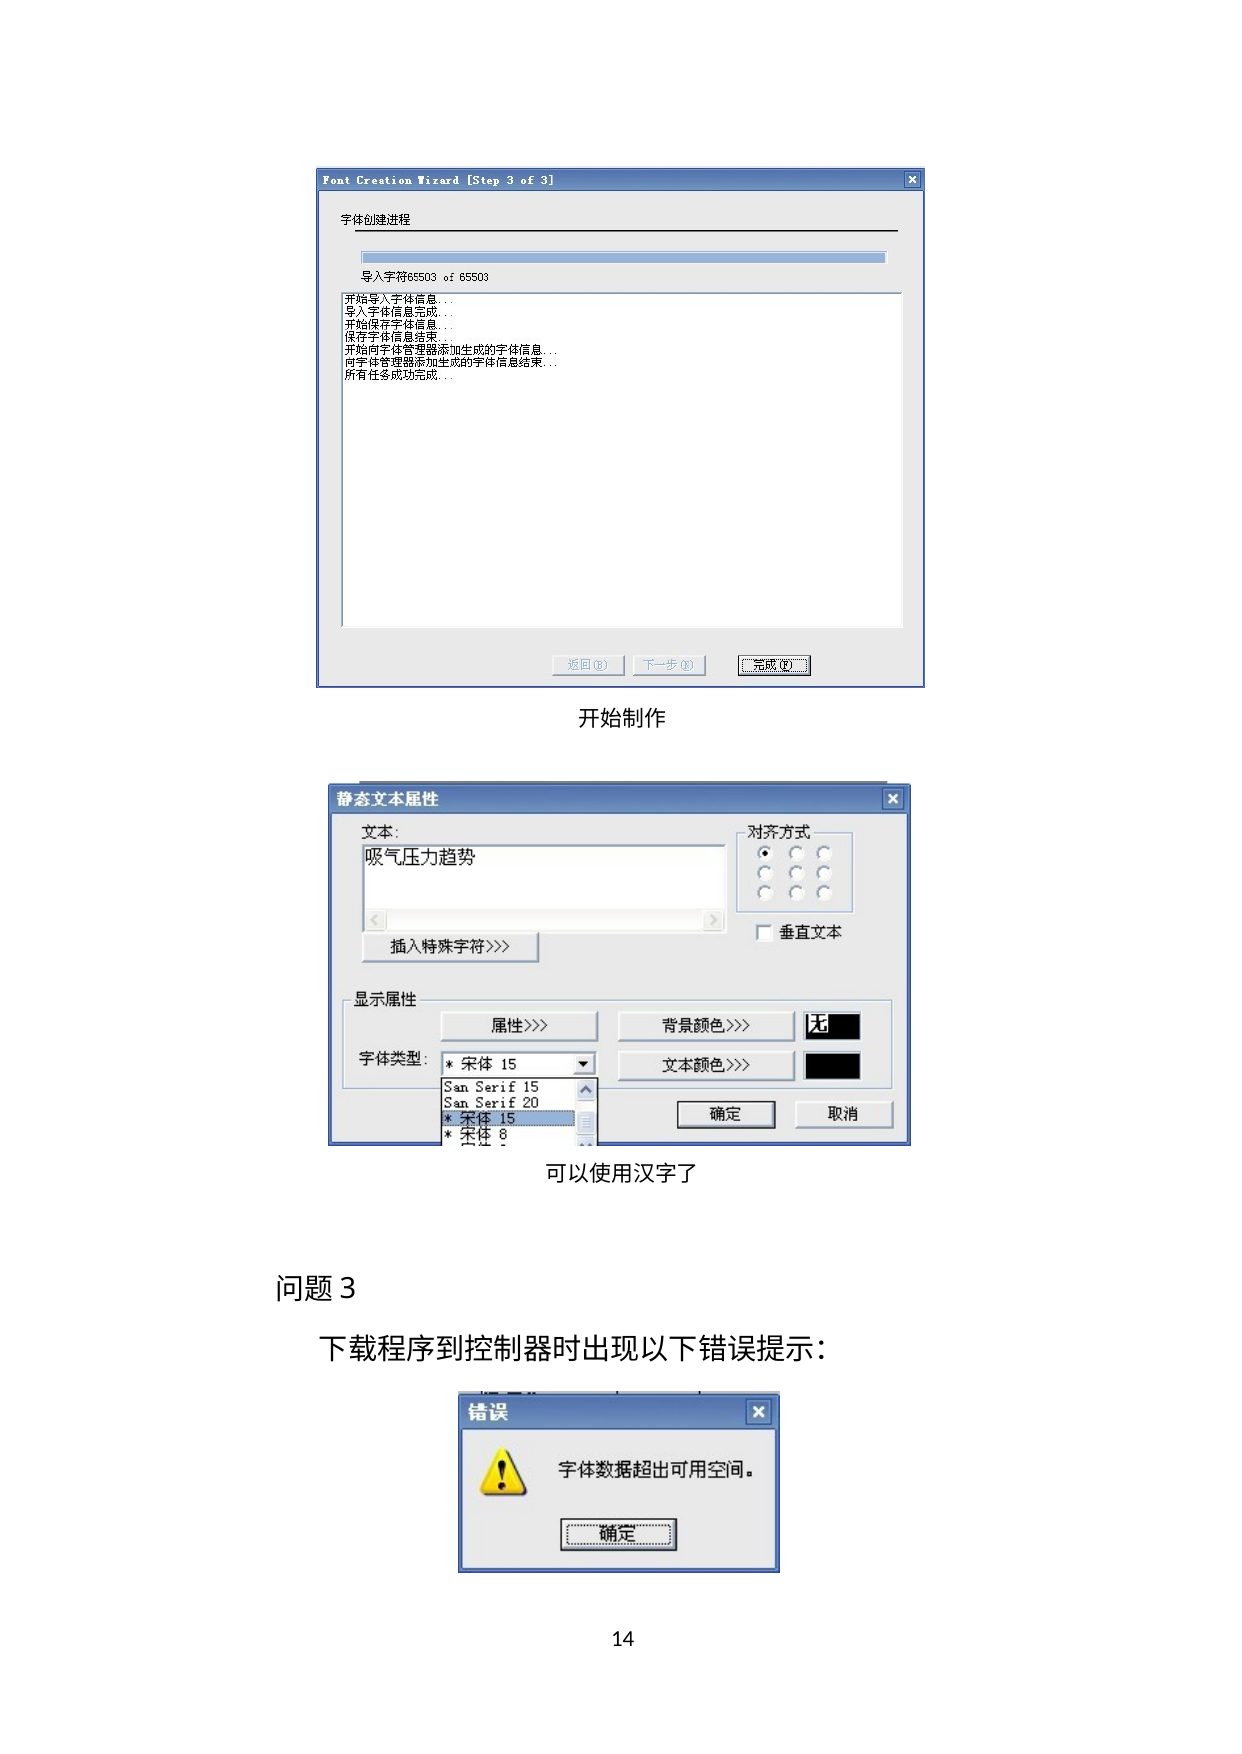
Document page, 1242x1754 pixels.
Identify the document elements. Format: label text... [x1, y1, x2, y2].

picture [458, 1391, 780, 1573]
picture [328, 781, 911, 1146]
picture [316, 166, 925, 688]
text 可以使用汉字了 [540, 1158, 704, 1186]
text 问题 3 [275, 1268, 1069, 1303]
text 下载程序到控制器时出现以下错误提示： [319, 1325, 1069, 1367]
text 开始制作 [573, 702, 671, 730]
